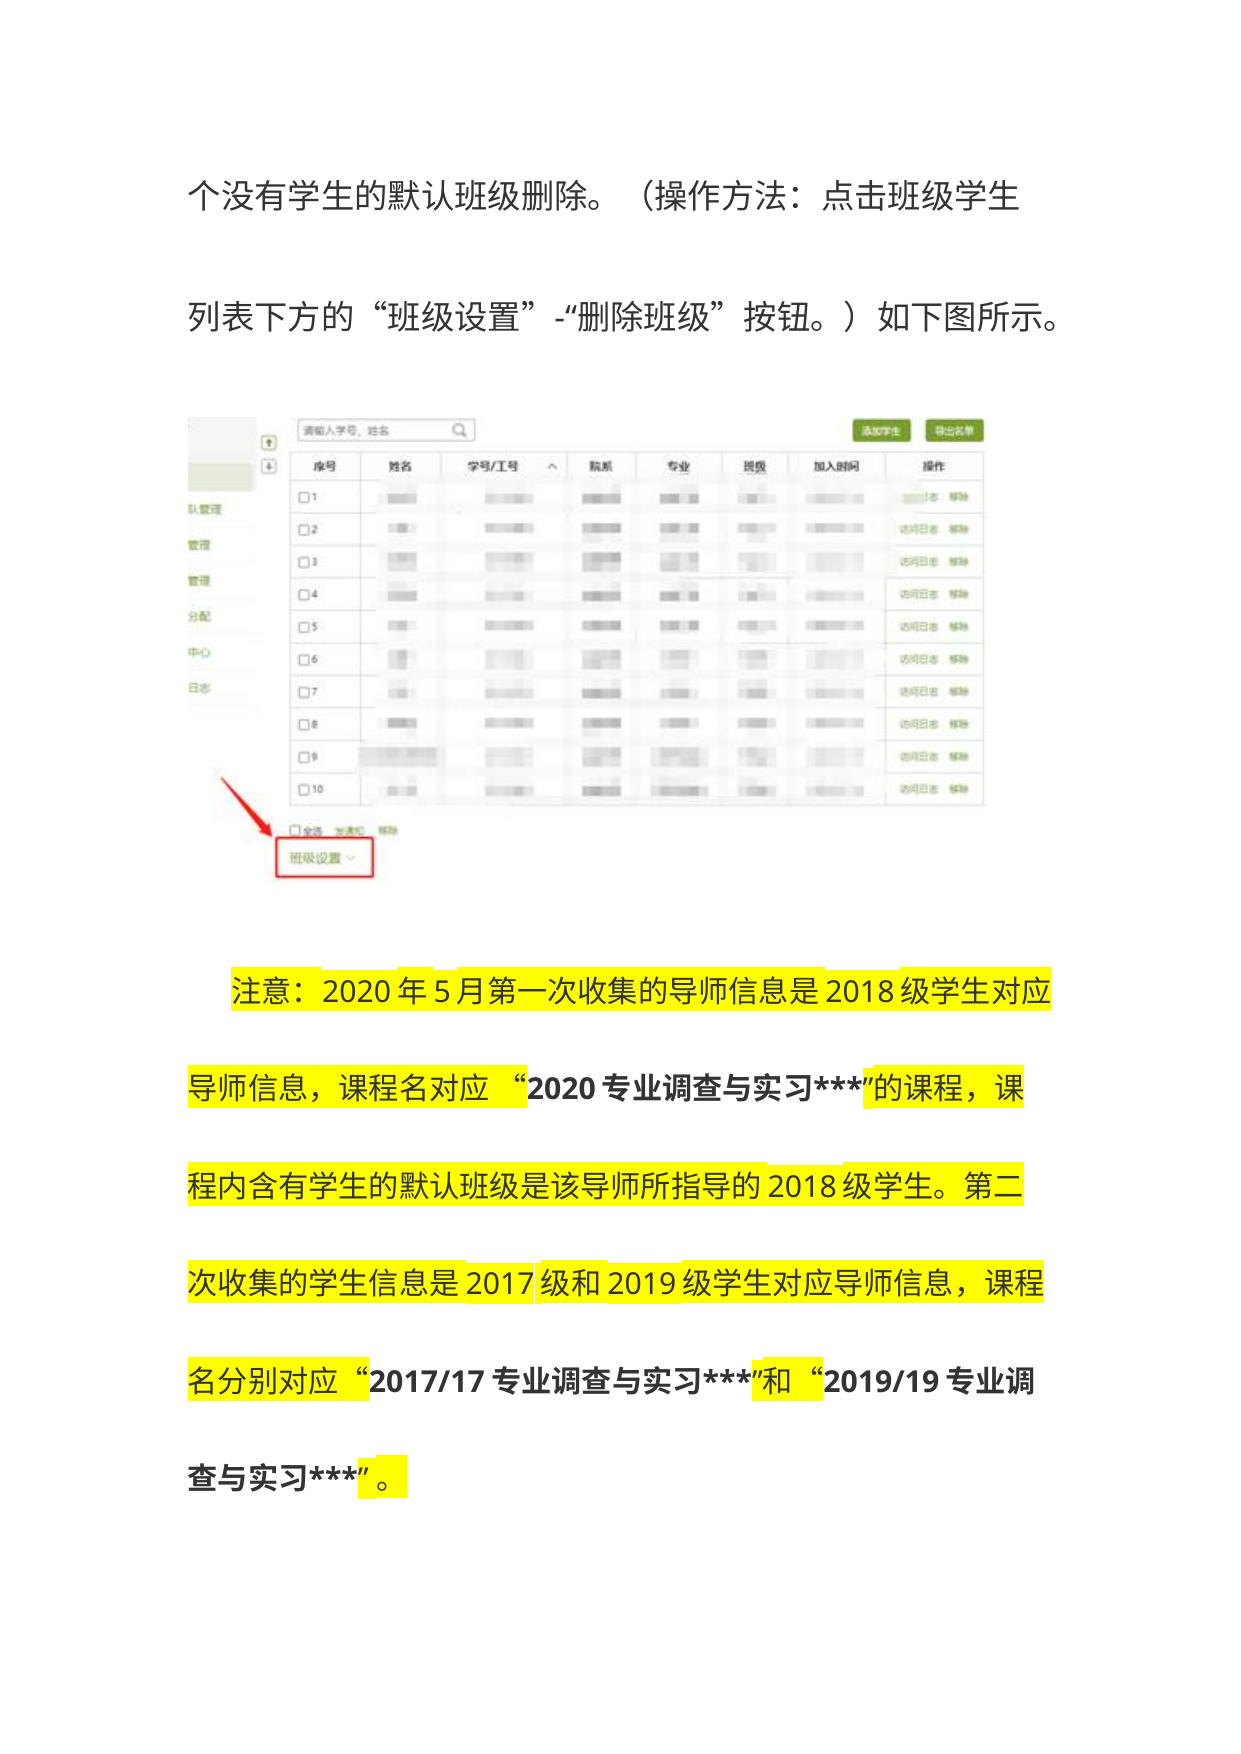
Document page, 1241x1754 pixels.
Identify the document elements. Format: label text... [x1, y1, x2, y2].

picture [188, 417, 1053, 884]
text 注意：2020年5月第一次收集的导师信息是2018级学生对应导师信息，课程名对应 “2020专业调查与实习***”的课程，课程内含有学生的默认班级是该导师所指导的2018级学生。第二次收集的学生信息是2017级和2019级学生对应导师信息，课程名分别对应“2017/17专业调查与实习***”和“2019/19专业调查与实习***” 。 [187, 957, 1053, 1509]
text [187, 162, 1053, 347]
